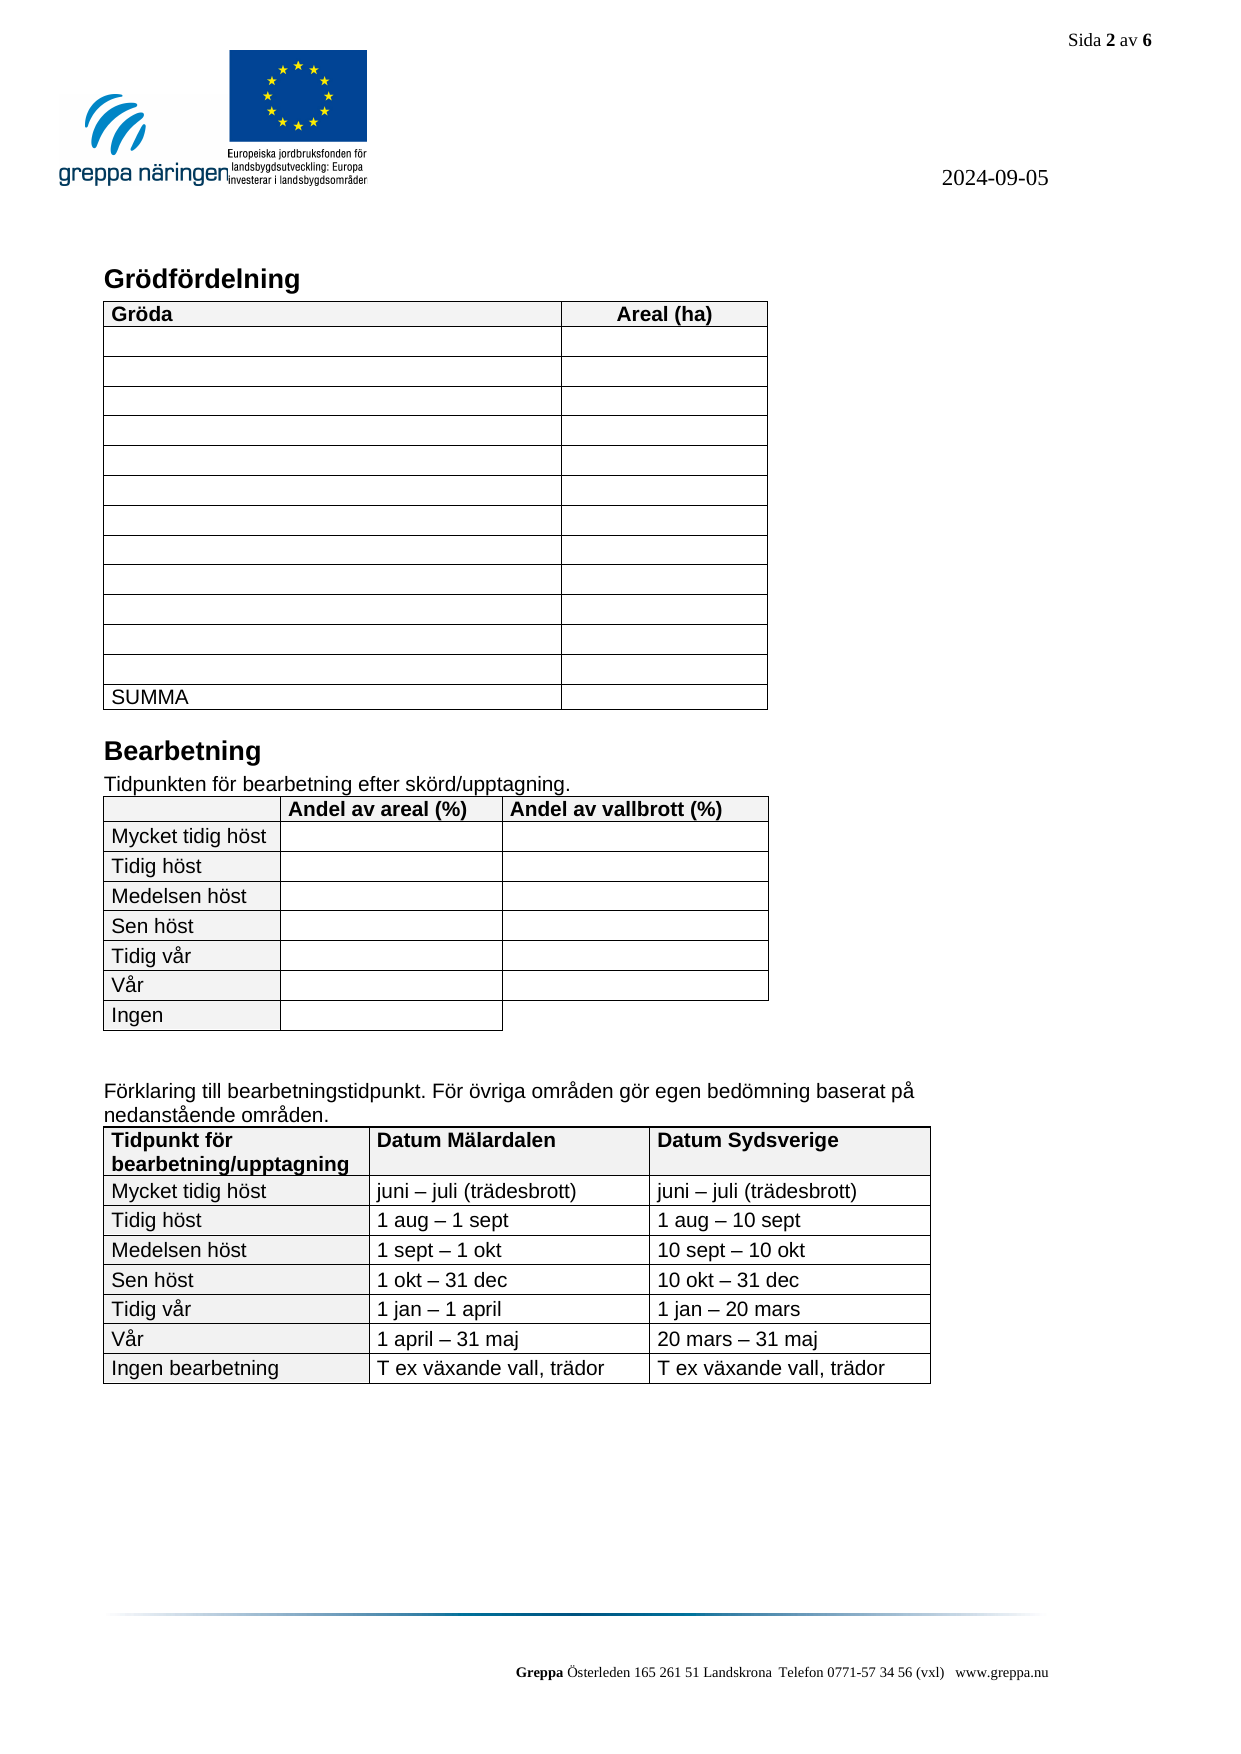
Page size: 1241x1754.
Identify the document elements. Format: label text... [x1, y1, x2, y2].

table_cell [503, 941, 768, 970]
table_header Tidpunkt för bearbetning/upptagning [104, 1128, 369, 1175]
subtitle Bearbetning [103, 734, 1152, 766]
table_cell Sen höst [104, 1265, 369, 1294]
table_cell [281, 822, 502, 851]
table_cell Vår [104, 1324, 369, 1353]
table_cell [562, 625, 767, 654]
table_header [104, 797, 280, 821]
table_cell [104, 655, 561, 683]
text nedanstående områden. [103, 1102, 1152, 1126]
table_cell 1 aug – 1 sept [370, 1206, 649, 1234]
table_cell [503, 822, 768, 851]
table_cell 1 okt – 31 dec [370, 1265, 649, 1294]
table_cell [104, 625, 561, 654]
text Förklaring till bearbetningstidpunkt. För övriga områden gör egen bedömning baserat på [103, 1078, 1152, 1102]
table_cell [562, 387, 767, 415]
table_cell Medelsen höst [104, 882, 280, 910]
table_cell [503, 911, 768, 940]
table_cell Tidig vår [104, 941, 280, 970]
table_header Gröda [104, 302, 561, 326]
table_cell 1 april – 31 maj [370, 1324, 649, 1353]
table_cell [281, 852, 502, 881]
table_cell [562, 357, 767, 386]
table_cell [562, 655, 767, 683]
table_cell 10 sept – 10 okt [650, 1236, 930, 1264]
table_cell Tidig höst [104, 852, 280, 881]
table_cell T ex växande vall, trädor [370, 1354, 649, 1382]
table_header Andel av areal (%) [281, 797, 502, 821]
table_cell Mycket tidig höst [104, 822, 280, 851]
table_cell juni – juli (trädesbrott) [650, 1176, 930, 1205]
table_cell 1 jan – 1 april [370, 1295, 649, 1323]
table_cell Ingen [104, 1001, 280, 1029]
table_cell Vår [104, 971, 280, 1000]
table_cell 1 jan – 20 mars [650, 1295, 930, 1323]
table_cell [562, 476, 767, 505]
subtitle Grödfördelning [103, 263, 1152, 295]
table_cell Tidig höst [104, 1206, 369, 1234]
picture [59, 50, 368, 186]
table_cell SUMMA [104, 685, 561, 708]
text Tidpunkten för bearbetning efter skörd/upptagning. [103, 772, 1152, 796]
table_header Andel av vallbrott (%) [503, 797, 768, 821]
table_cell [104, 565, 561, 594]
table_cell [281, 1001, 502, 1029]
table_cell Ingen bearbetning [104, 1354, 369, 1382]
table_cell Mycket tidig höst [104, 1176, 369, 1205]
table_cell juni – juli (trädesbrott) [370, 1176, 649, 1205]
table_header Datum Mälardalen [370, 1128, 649, 1175]
table_cell [281, 971, 502, 1000]
table_cell [503, 971, 768, 1000]
table_cell 20 mars – 31 maj [650, 1324, 930, 1353]
table_cell [104, 327, 561, 356]
table_cell [281, 882, 502, 910]
table_cell [281, 941, 502, 970]
table_cell [104, 446, 561, 475]
table_cell [562, 595, 767, 624]
table_cell [503, 1001, 768, 1029]
table_cell [104, 416, 561, 445]
table_cell [562, 685, 767, 708]
table_header Datum Sydsverige [650, 1128, 930, 1175]
table_cell T ex växande vall, trädor [650, 1354, 930, 1382]
table_cell 10 okt – 31 dec [650, 1265, 930, 1294]
table_cell [104, 357, 561, 386]
table_cell [104, 387, 561, 415]
table_cell [562, 416, 767, 445]
table_cell [562, 536, 767, 564]
table_cell [562, 506, 767, 534]
table_cell Sen höst [104, 911, 280, 940]
table_cell 1 sept – 1 okt [370, 1236, 649, 1264]
table_cell [104, 595, 561, 624]
table_cell 1 aug – 10 sept [650, 1206, 930, 1234]
table_cell [503, 882, 768, 910]
table_cell [104, 506, 561, 534]
table_cell [104, 476, 561, 505]
table_cell [562, 565, 767, 594]
table_header Areal (ha) [562, 302, 767, 326]
table_cell [562, 327, 767, 356]
table_cell Medelsen höst [104, 1236, 369, 1264]
table_cell Tidig vår [104, 1295, 369, 1323]
table_cell [562, 446, 767, 475]
table_cell [104, 536, 561, 564]
table_cell [503, 852, 768, 881]
table_cell [281, 911, 502, 940]
